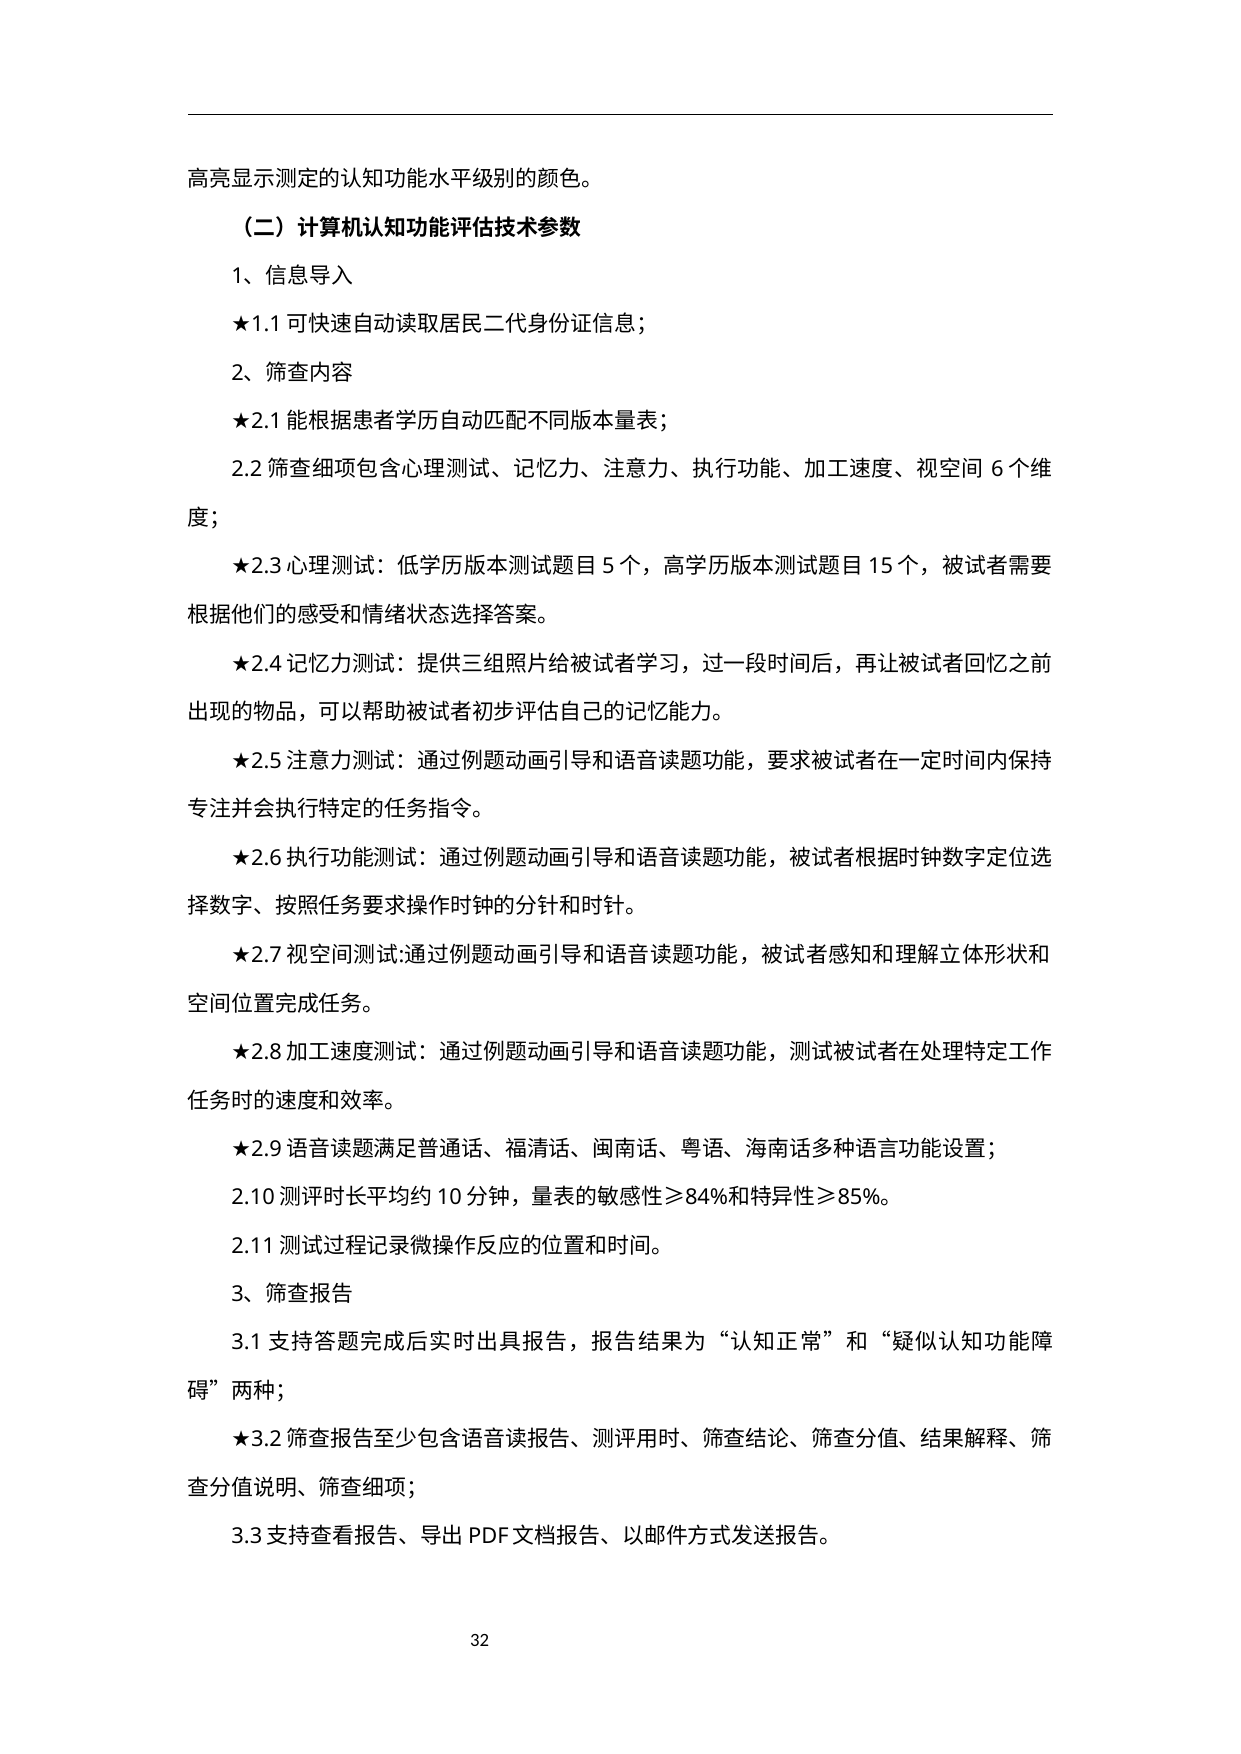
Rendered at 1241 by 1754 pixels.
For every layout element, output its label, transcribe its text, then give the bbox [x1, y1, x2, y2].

text 2、筛查内容 [187, 354, 1053, 387]
text 3、筛查报告 [187, 1276, 1053, 1308]
text 3.1支持答题完成后实时出具报告，报告结果为“认知正常”和“疑似认知功能障碍”两种； [187, 1324, 1053, 1405]
text 3.3支持查看报告、导出PDF文档报告、以邮件方式发送报告。 [187, 1518, 1053, 1551]
text ★2.7视空间测试:通过例题动画引导和语音读题功能，被试者感知和理解立体形状和空间位置完成任务。 [187, 936, 1053, 1018]
text （二）计算机认知功能评估技术参数 [187, 209, 1053, 242]
text ★2.4记忆力测试：提供三组照片给被试者学习，过一段时间后，再让被试者回忆之前出现的物品，可以帮助被试者初步评估自己的记忆能力。 [187, 645, 1053, 726]
text ★2.5注意力测试：通过例题动画引导和语音读题功能，要求被试者在一定时间内保持专注并会执行特定的任务指令。 [187, 742, 1053, 823]
text ★2.9语音读题满足普通话、福清话、闽南话、粤语、海南话多种语言功能设置； [187, 1131, 1053, 1163]
text 1、信息导入 [187, 258, 1053, 290]
text ★2.3心理测试：低学历版本测试题目5个，高学历版本测试题目15个，被试者需要根据他们的感受和情绪状态选择答案。 [187, 548, 1053, 629]
text ★3.2筛查报告至少包含语音读报告、测评用时、筛查结论、筛查分值、结果解释、筛查分值说明、筛查细项； [187, 1421, 1053, 1502]
text ★1.1可快速自动读取居民二代身份证信息； [187, 306, 1053, 338]
text 2.11测试过程记录微操作反应的位置和时间。 [187, 1227, 1053, 1260]
text ★2.6执行功能测试：通过例题动画引导和语音读题功能，被试者根据时钟数字定位选择数字、按照任务要求操作时钟的分针和时针。 [187, 839, 1053, 921]
text 2.10测评时长平均约10分钟，量表的敏感性≥84%和特异性≥85%。 [187, 1179, 1053, 1211]
text 2.2筛查细项包含心理测试、记忆力、注意力、执行功能、加工速度、视空间6个维度； [187, 451, 1053, 532]
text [187, 162, 1053, 194]
text ★2.8加工速度测试：通过例题动画引导和语音读题功能，测试被试者在处理特定工作任务时的速度和效率。 [187, 1033, 1053, 1115]
text ★2.1能根据患者学历自动匹配不同版本量表； [187, 403, 1053, 435]
